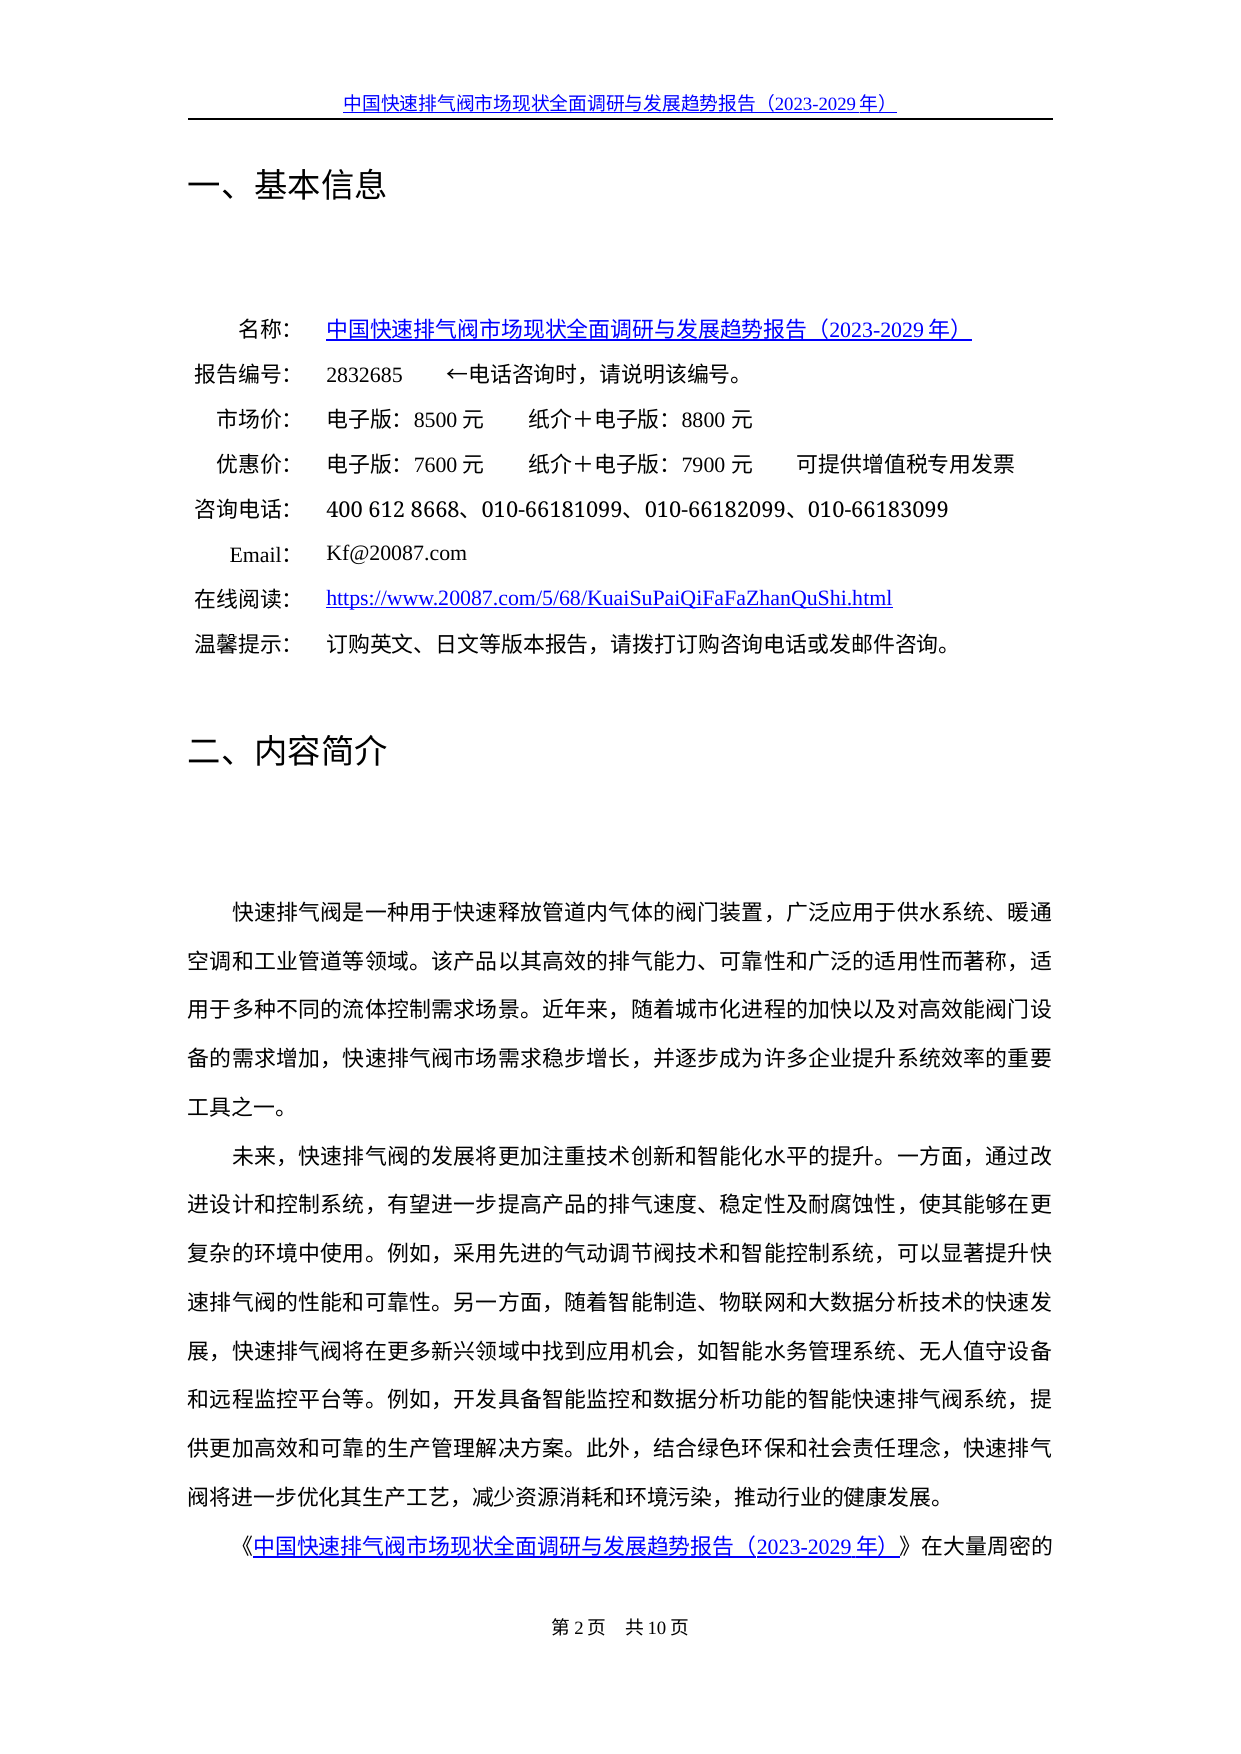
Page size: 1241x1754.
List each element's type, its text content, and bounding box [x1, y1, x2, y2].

table_cell 在线阅读： [167, 582, 315, 627]
table_cell Kf@20087.com [315, 537, 1073, 582]
table_cell 电子版：7600 元 纸介＋电子版：7900 元 可提供增值税专用发票 [315, 447, 1073, 492]
title 一、基本信息 [187, 150, 1053, 215]
table_header 名称： [167, 312, 315, 357]
table_header 中国快速排气阀市场现状全面调研与发展趋势报告（2023-2029年） [315, 312, 1073, 357]
table_cell 市场价： [167, 402, 315, 447]
table_cell 2832685 ←电话咨询时，请说明该编号。 [315, 357, 1073, 402]
table_cell 400 612 8668、010-66181099、010-66182099、010-66183099 [315, 492, 1073, 537]
table_cell 报告编号： [167, 357, 315, 402]
table_cell 咨询电话： [167, 492, 315, 537]
table_cell 温馨提示： [167, 627, 315, 672]
table_cell 优惠价： [167, 447, 315, 492]
table_cell 订购英文、日文等版本报告，请拨打订购咨询电话或发邮件咨询。 [315, 627, 1073, 672]
table_cell 电子版：8500 元 纸介＋电子版：8800 元 [315, 402, 1073, 447]
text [187, 894, 1053, 1561]
table_cell [315, 582, 1073, 627]
title 二、内容简介 [187, 717, 1053, 782]
table_cell Email： [167, 537, 315, 582]
